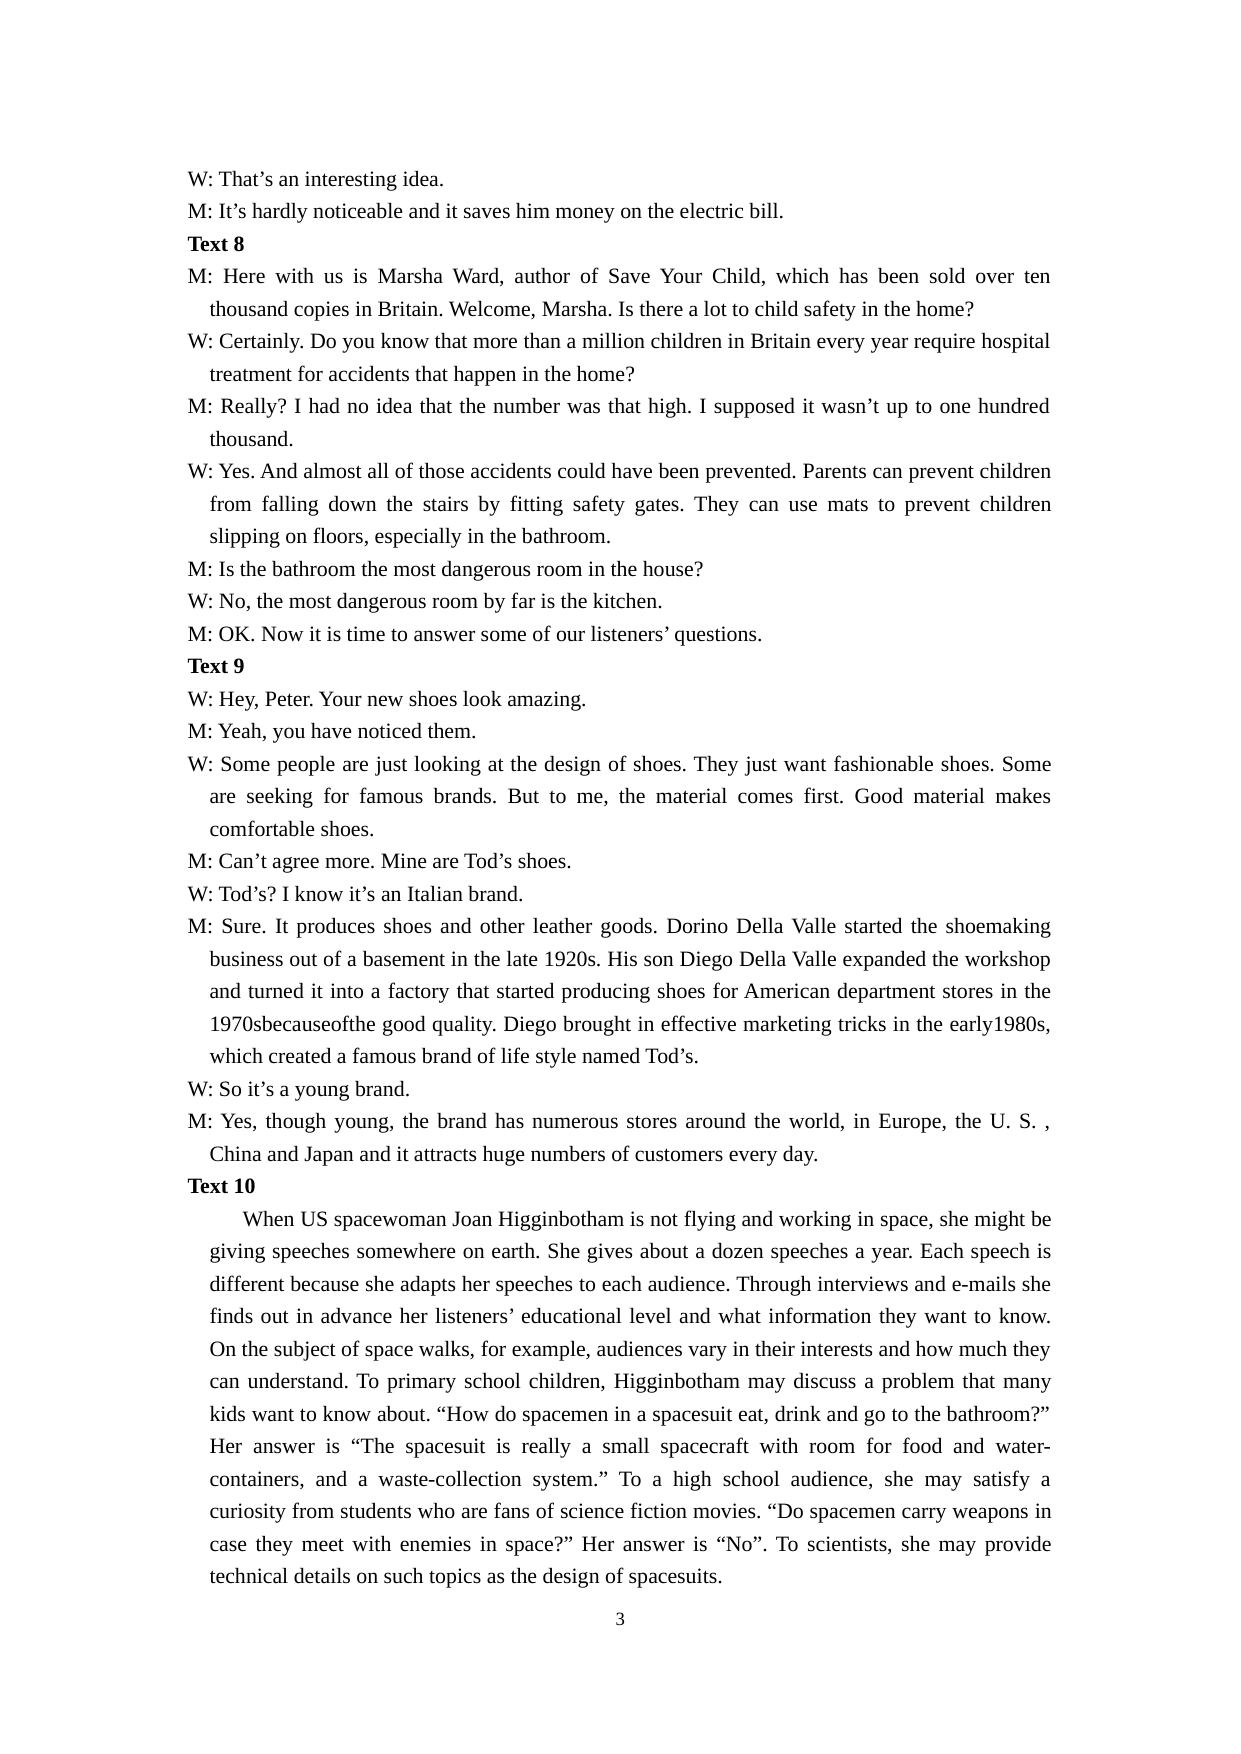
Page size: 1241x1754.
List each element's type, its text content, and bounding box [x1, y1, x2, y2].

text W: So it’s a young brand. [187, 1072, 1053, 1104]
text M: It’s hardly noticeable and it saves him money on the electric bill. [187, 194, 1053, 227]
text Text 10 [187, 1169, 1053, 1202]
text M: Yeah, you have noticed them. [187, 714, 1053, 747]
text When US spacewoman Joan Higginbotham is not flying and working in space, she might be giving speeches somewhere on earth. She gives about a dozen speeches a year. Each speech is different because she adapts her speeches to each audience. Through interviews and e-mails she finds out in advance her listeners’ educational level and what information they want to know. On the subject of space walks, for example, audiences vary in their interests and how much they can understand. To primary school children, Higginbotham may discuss a problem that many kids want to know about. “How do spacemen in a spacesuit eat, drink and go to the bathroom?” Her answer is “The spacesuit is really a small spacecraft with room for food and water-containers, and a waste-collection system.” To a high school audience, she may satisfy a curiosity from students who are fans of science fiction movies. “Do spacemen carry weapons in case they meet with enemies in space?” Her answer is “No”. To scientists, she may provide technical details on such topics as the design of spacesuits. [209, 1202, 1053, 1592]
text W: That’s an interesting idea. [187, 162, 1053, 194]
text W: Some people are just looking at the design of shoes. They just want fashionable shoes. Some are seeking for famous brands. But to me, the material comes first. Good material makes comfortable shoes. [187, 747, 1053, 844]
text W: No, the most dangerous room by far is the kitchen. [187, 584, 1053, 617]
text M: Here with us is Marsha Ward, author of Save Your Child, which has been sold over ten thousand copies in Britain. Welcome, Marsha. Is there a lot to child safety in the home? [187, 259, 1053, 324]
text M: Is the bathroom the most dangerous room in the house? [187, 552, 1053, 584]
text W: Yes. And almost all of those accidents could have been prevented. Parents can prevent children from falling down the stairs by fitting safety gates. They can use mats to prevent children slipping on floors, especially in the bathroom. [187, 454, 1053, 552]
text M: Yes, though young, the brand has numerous stores around the world, in Europe, the U. S. , China and Japan and it attracts huge numbers of customers every day. [187, 1104, 1053, 1169]
text Text 8 [187, 227, 1053, 259]
text Text 9 [187, 649, 1053, 682]
text W: Tod’s? I know it’s an Italian brand. [187, 877, 1053, 909]
text M: Really? I had no idea that the number was that high. I supposed it wasn’t up to one hundred thousand. [187, 389, 1053, 454]
text M: Can’t agree more. Mine are Tod’s shoes. [187, 844, 1053, 877]
text M: OK. Now it is time to answer some of our listeners’ questions. [187, 617, 1053, 649]
text W: Certainly. Do you know that more than a million children in Britain every year require hospital treatment for accidents that happen in the home? [187, 324, 1053, 389]
text M: Sure. It produces shoes and other leather goods. Dorino Della Valle started the shoemaking business out of a basement in the late 1920s. His son Diego Della Valle expanded the workshop and turned it into a factory that started producing shoes for American department stores in the 1970sbecauseofthe good quality. Diego brought in effective marketing tricks in the early1980s, which created a famous brand of life style named Tod’s. [187, 909, 1053, 1072]
text W: Hey, Peter. Your new shoes look amazing. [187, 682, 1053, 714]
